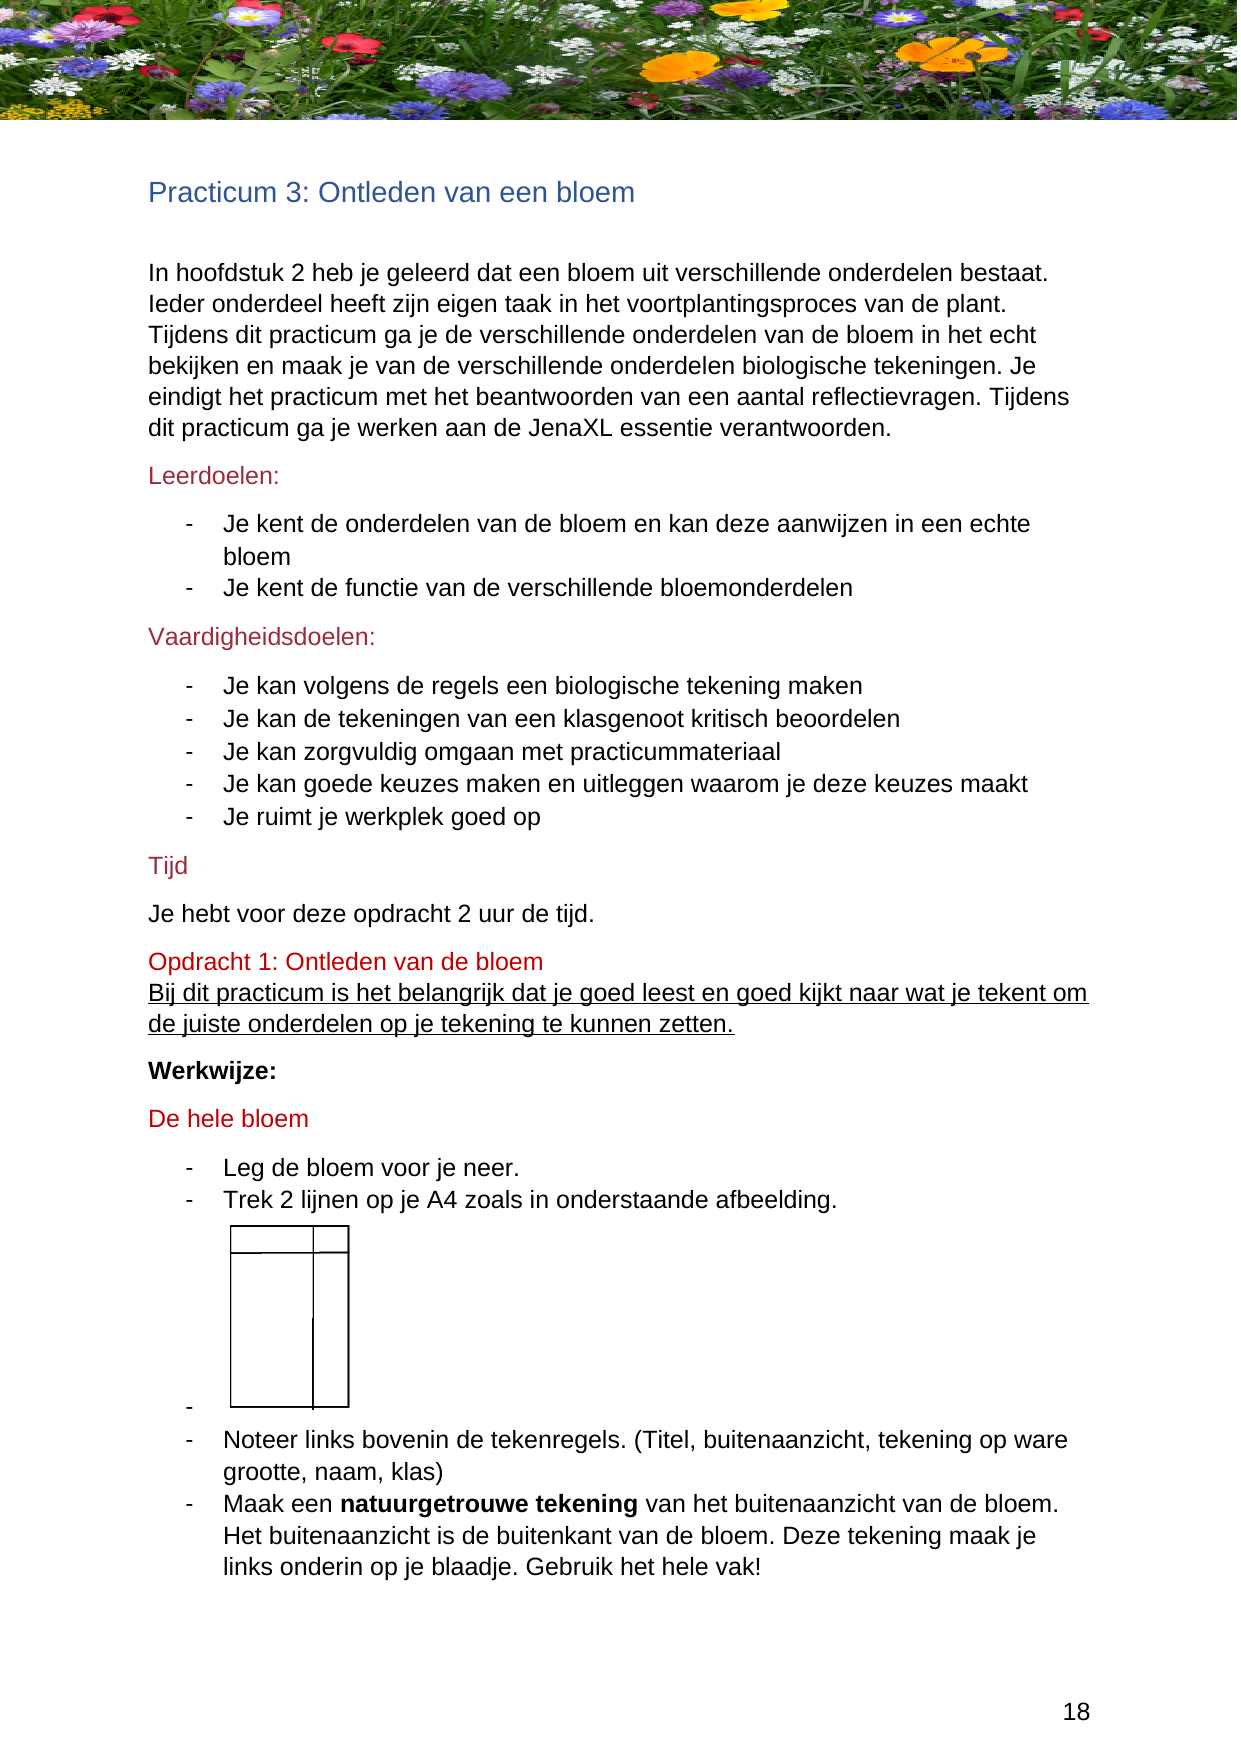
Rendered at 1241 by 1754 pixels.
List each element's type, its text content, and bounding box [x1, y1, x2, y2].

list Je kan zorgvuldig omgaan met practicummateriaal [185, 736, 1090, 766]
subtitle Opdracht 1: Ontleden van de bloem [148, 946, 1090, 975]
list Je kan de tekeningen van een klasgenoot kritisch beoordelen [185, 703, 1090, 733]
text Bij dit practicum is het belangrijk dat je goed leest en goed kijkt naar wat je tekent om de juiste onderdelen op je tekening te kunnen zetten. [148, 977, 1090, 1037]
text De hele bloem [148, 1104, 1090, 1133]
text Werkwijze: [148, 1056, 1090, 1085]
list Je kent de functie van de verschillende bloemonderdelen [185, 572, 1090, 603]
picture [222, 1217, 360, 1416]
text Vaardigheidsdoelen: [148, 622, 1090, 651]
list Je kan volgens de regels een biologische tekening maken [185, 670, 1090, 700]
text Tijd [148, 851, 1090, 880]
list Noteer links bovenin de tekenregels. (Titel, buitenaanzicht, tekening op ware grootte, naam, klas) [185, 1424, 1090, 1486]
picture [0, 0, 1241, 120]
list Trek 2 lijnen op je A4 zoals in onderstaande afbeelding. [185, 1184, 1090, 1215]
text In hoofdstuk 2 heb je geleerd dat een bloem uit verschillende onderdelen bestaat. Ieder onderdeel heeft zijn eigen taak in het voortplantingsproces van de plant. Tijdens dit practicum ga je de verschillende onderdelen van de bloem in het echt bekijken en maak je van de verschillende onderdelen biologische tekeningen. Je eindigt het practicum met het beantwoorden van een aantal reflectievragen. Tijdens dit practicum ga je werken aan de JenaXL essentie verantwoorden. [148, 258, 1090, 442]
subtitle Practicum 3: Ontleden van een bloem [148, 175, 1090, 208]
text Leerdoelen: [148, 461, 1090, 490]
list Je kent de onderdelen van de bloem en kan deze aanwijzen in een echte bloem [185, 509, 1090, 570]
list Je kan goede keuzes maken en uitleggen waarom je deze keuzes maakt [185, 768, 1090, 799]
list Leg de bloem voor je neer. [185, 1152, 1090, 1182]
text Je hebt voor deze opdracht 2 uur de tijd. [148, 899, 1090, 927]
list Maak een natuurgetrouwe tekening van het buitenaanzicht van de bloem. Het buitenaanzicht is de buitenkant van de bloem. Deze tekening maak je links onderin op je blaadje. Gebruik het hele vak! [185, 1488, 1090, 1581]
list Je ruimt je werkplek goed op [185, 801, 1090, 832]
